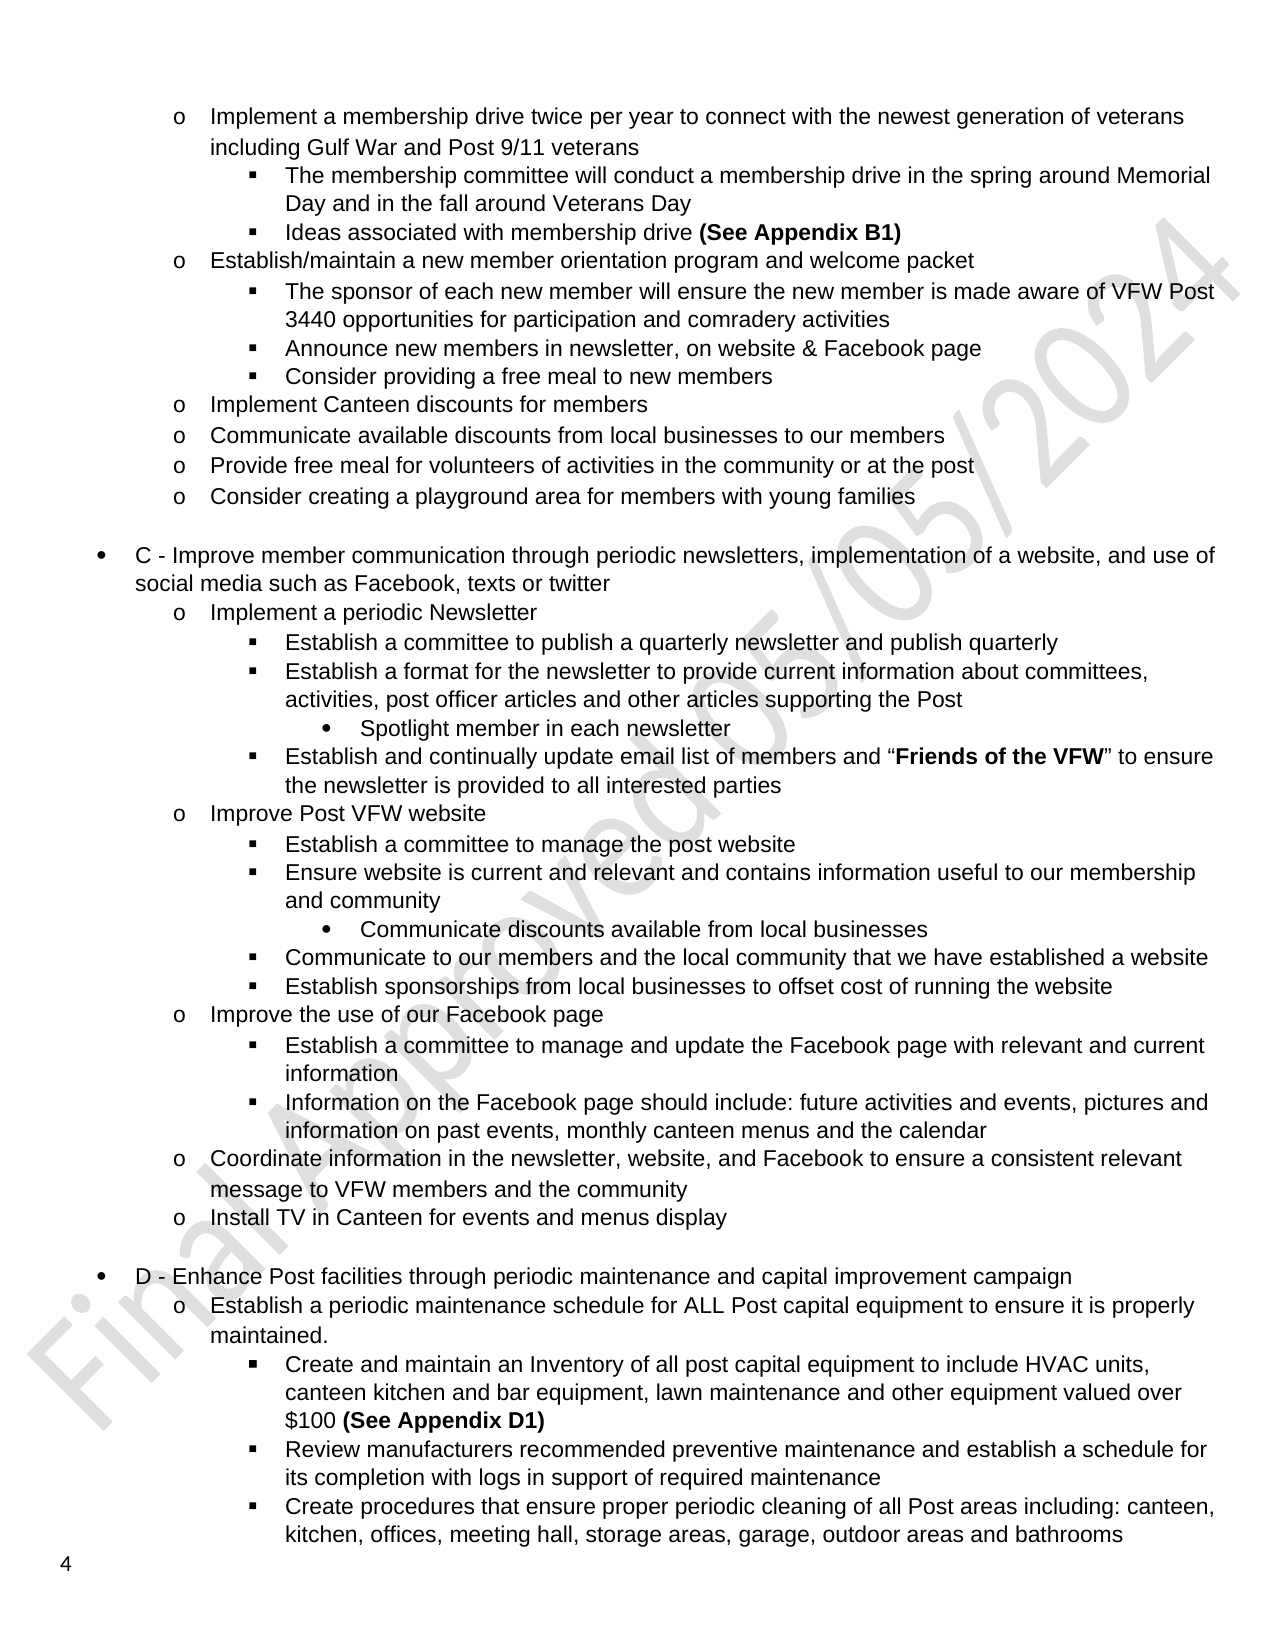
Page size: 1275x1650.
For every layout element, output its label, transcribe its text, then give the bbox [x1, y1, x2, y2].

list Implement a membership drive twice per year to connect with the newest generation of veterans including Gulf War and Post 9/11 veterans [172, 103, 1230, 160]
list The sponsor of each new member will ensure the new member is made aware of VFW Post 3440 opportunities for participation and comradery activities [247, 278, 1230, 332]
list Provide free meal for volunteers of activities in the community or at the post [172, 452, 1230, 481]
list Establish a periodic maintenance schedule for ALL Post capital equipment to ensure it is properly maintained. [172, 1292, 1230, 1348]
list Establish a committee to publish a quarterly newsletter and publish quarterly [247, 629, 1230, 656]
list The membership committee will conduct a membership drive in the spring around Memorial Day and in the fall around Veterans Day [247, 162, 1230, 217]
list Implement Canteen discounts for members [172, 391, 1230, 420]
list Establish a format for the newsletter to provide current information about committees, activities, post officer articles and other articles supporting the Post [247, 658, 1230, 713]
list Create and maintain an Inventory of all post capital equipment to include HVAC units, canteen kitchen and bar equipment, lawn maintenance and other equipment valued over $100 (See Appendix D1) [247, 1351, 1230, 1434]
list Consider providing a free meal to new members [247, 363, 1230, 389]
list Establish sponsorships from local businesses to offset cost of running the website [247, 973, 1230, 999]
list Improve the use of our Facebook page [172, 1001, 1230, 1029]
list Establish a committee to manage the post website [247, 831, 1230, 857]
list Establish and continually update email list of members and “Friends of the VFW” to ensure the newsletter is provided to all interested parties [247, 743, 1230, 798]
list Communicate to our members and the local community that we have established a website [247, 944, 1230, 971]
list Consider creating a playground area for members with young families [172, 483, 1230, 511]
list C - Improve member communication through periodic newsletters, implementation of a website, and use of social media such as Facebook, texts or twitter [97, 542, 1230, 597]
list Establish/maintain a new member orientation program and welcome packet [172, 247, 1230, 276]
list Establish a committee to manage and update the Facebook page with relevant and current information [247, 1032, 1230, 1086]
list Information on the Facebook page should include: future activities and events, pictures and information on past events, monthly canteen menus and the calendar [247, 1088, 1230, 1143]
list Review manufacturers recommended preventive maintenance and establish a schedule for its completion with logs in support of required maintenance [247, 1436, 1230, 1491]
list D - Enhance Post facilities through periodic maintenance and capital improvement campaign [97, 1263, 1230, 1289]
list Coordinate information in the newsletter, website, and Facebook to ensure a consistent relevant message to VFW members and the community [172, 1145, 1230, 1202]
list Implement a periodic Newsletter [172, 599, 1230, 627]
list Communicate discounts available from local businesses [322, 916, 1230, 942]
list Ideas associated with membership drive (See Appendix B1) [247, 219, 1230, 245]
list Announce new members in newsletter, on website & Facebook page [247, 334, 1230, 361]
list Spotlight member in each newsletter [322, 715, 1230, 741]
list Install TV in Canteen for events and menus display [172, 1204, 1230, 1233]
list Improve Post VFW website [172, 800, 1230, 828]
list Create procedures that ensure proper periodic cleaning of all Post areas including: canteen, kitchen, offices, meeting hall, storage areas, garage, outdoor areas and bathrooms [247, 1493, 1230, 1547]
list Ensure website is current and relevant and contains information useful to our membership and community [247, 859, 1230, 914]
list Communicate available discounts from local businesses to our members [172, 422, 1230, 450]
